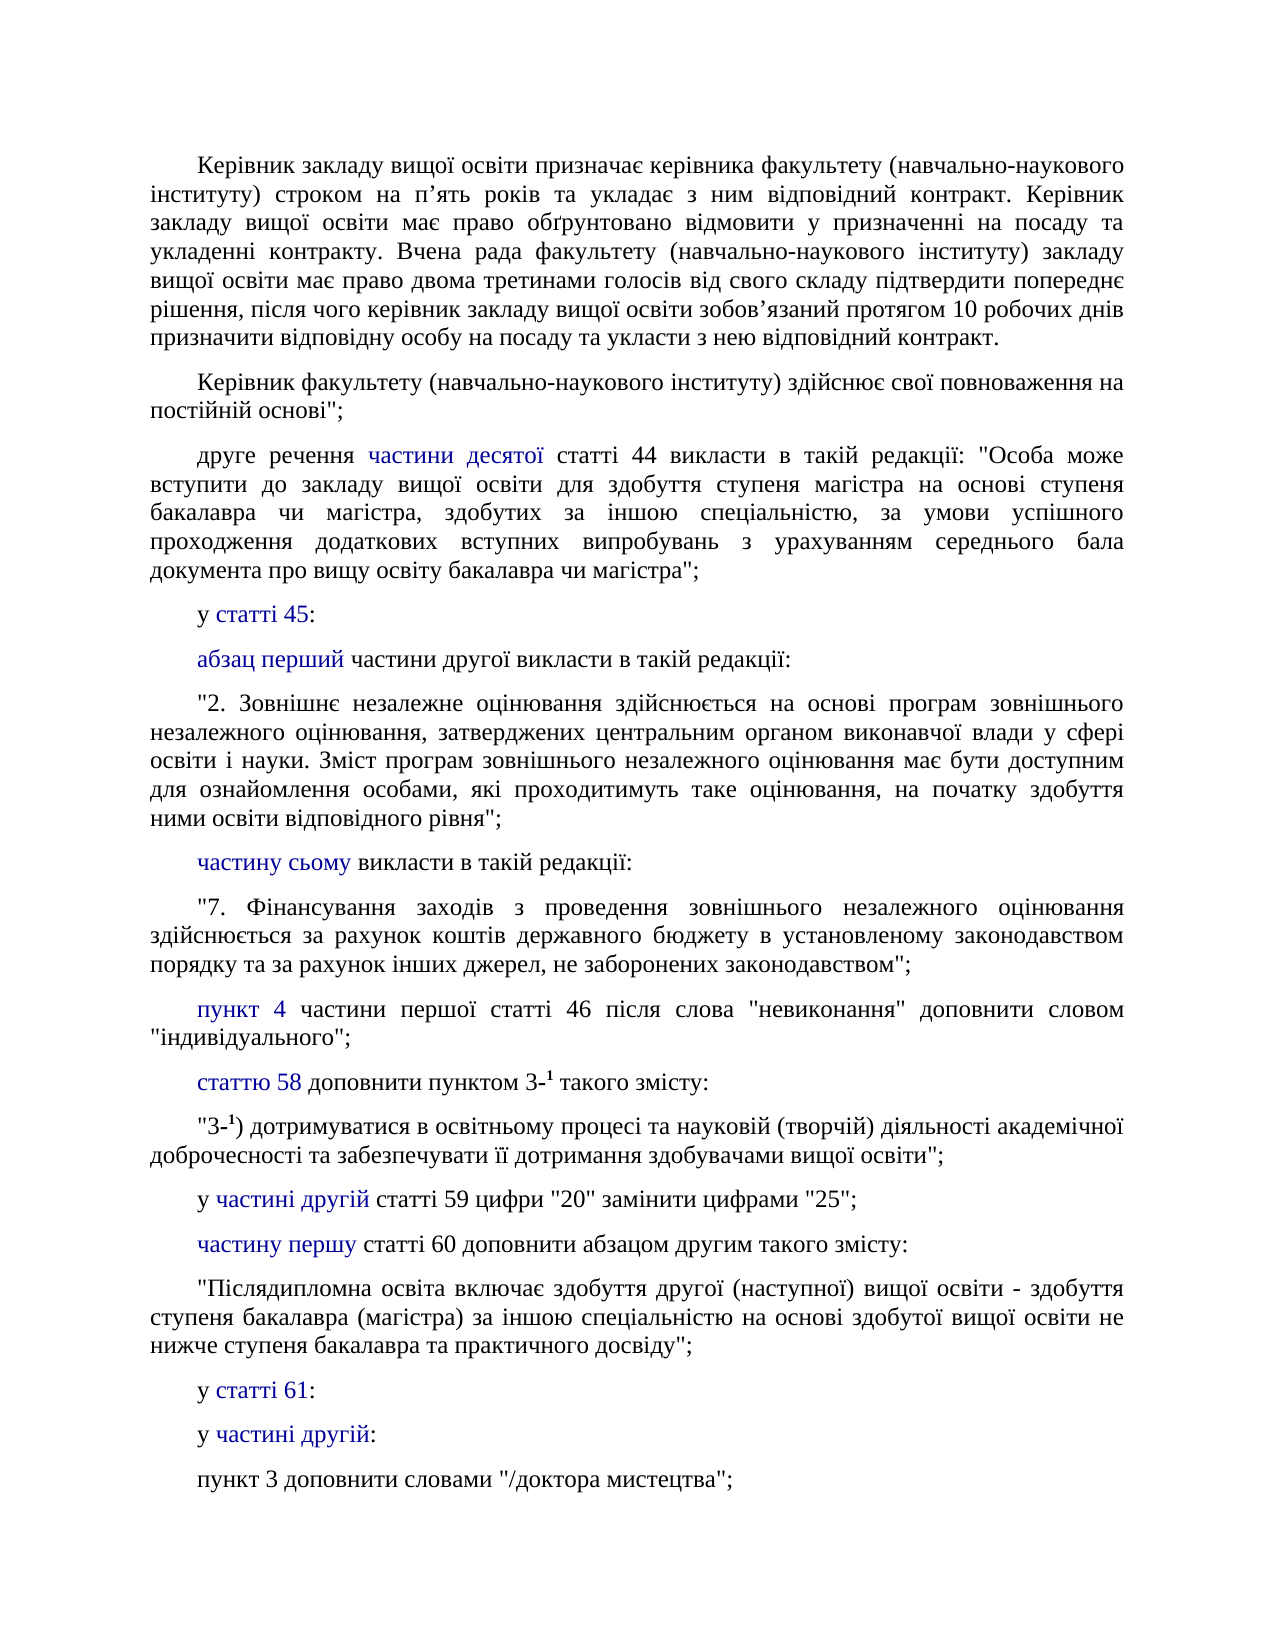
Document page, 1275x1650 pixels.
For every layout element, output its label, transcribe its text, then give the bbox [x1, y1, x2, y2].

text Керівник закладу вищої освіти призначає керівника факультету (навчально-наукового інституту) строком на п’ять років та укладає з ним відповідний контракт. Керівник закладу вищої освіти має право обґрунтовано відмовити у призначенні на посаду та укладенні контракту. Вчена рада факультету (навчально-наукового інституту) закладу вищої освіти має право двома третинами голосів від свого складу підтвердити попереднє рішення, після чого керівник закладу вищої освіти зобов’язаний протягом 10 робочих днів призначити відповідну особу на посаду та укласти з нею відповідний контракт. [150, 150, 1125, 351]
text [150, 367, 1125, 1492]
